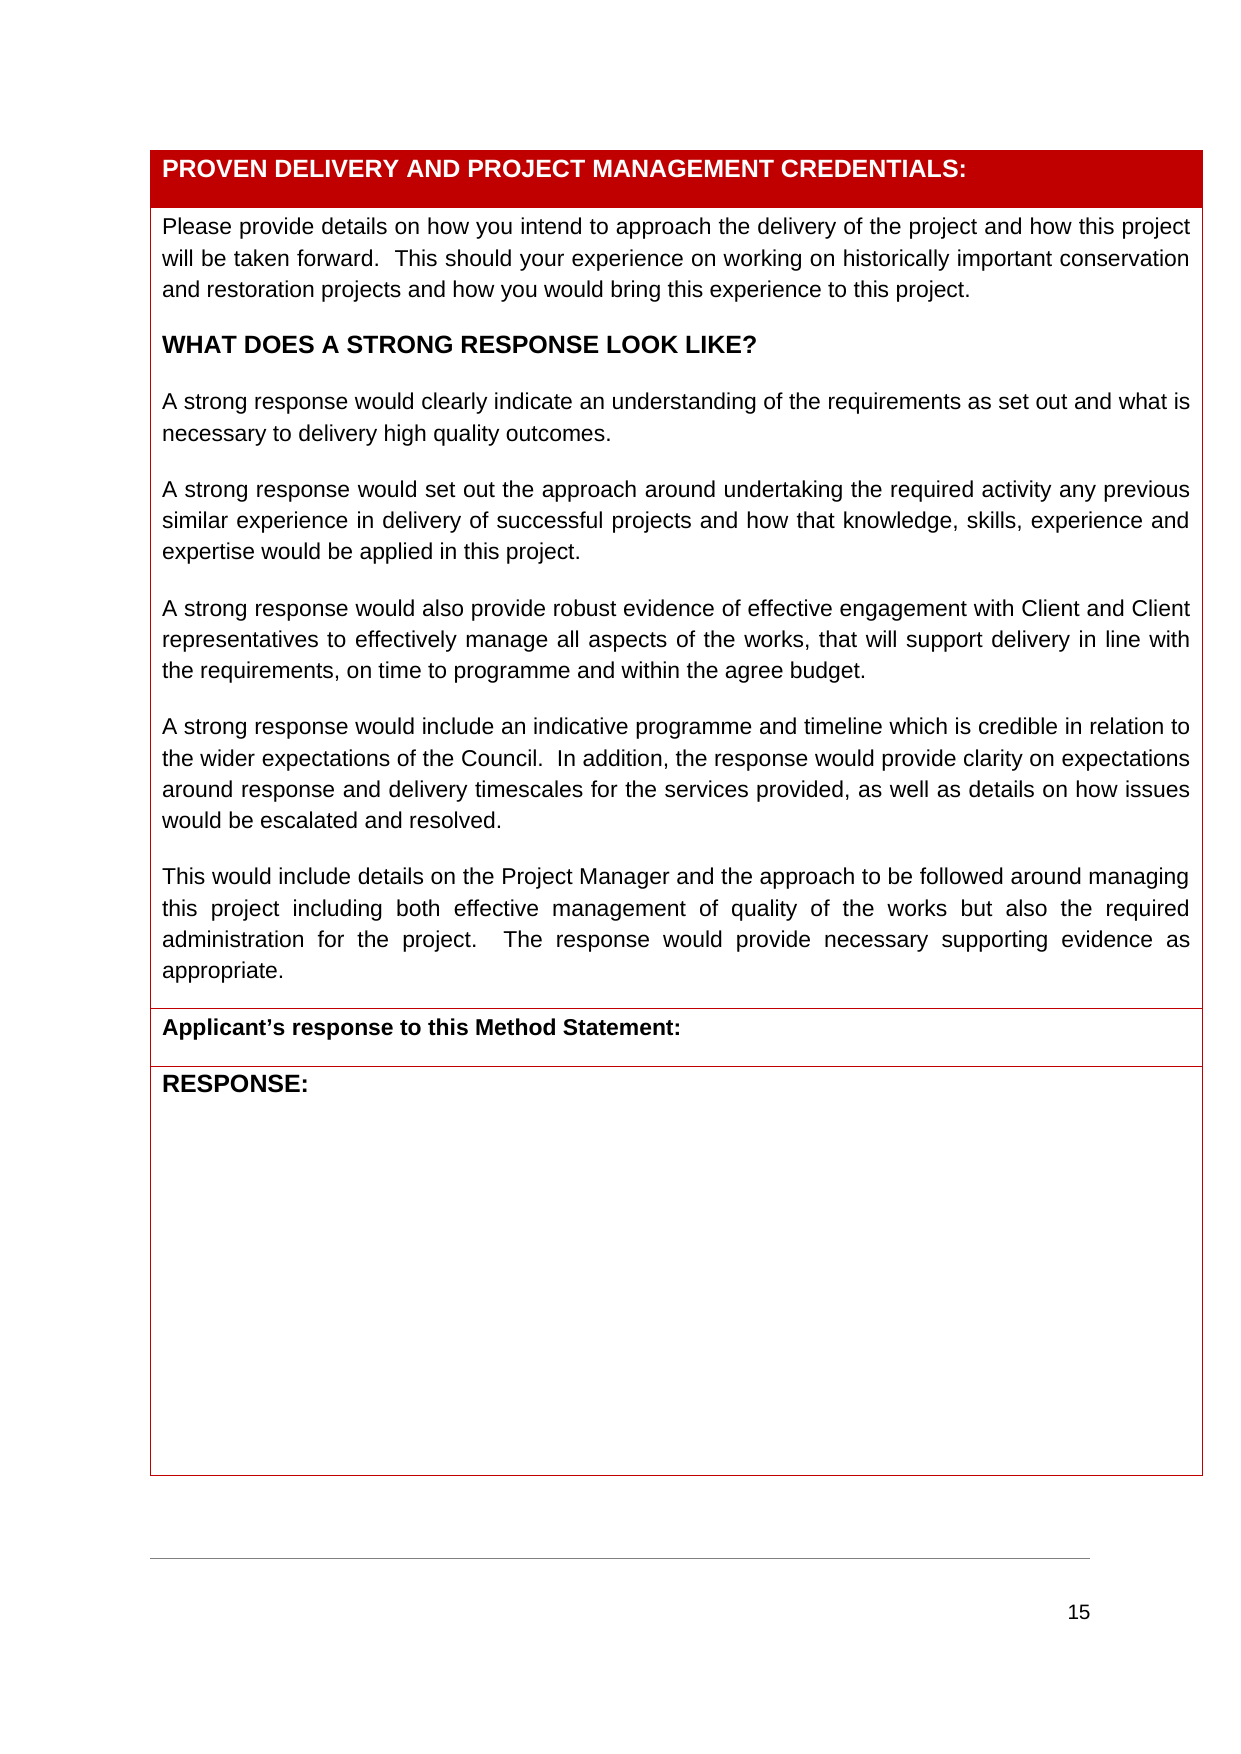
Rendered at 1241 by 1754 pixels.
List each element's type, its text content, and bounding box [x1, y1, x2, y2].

table_cell Please provide details on how you intend to approach the delivery of the project and how this project will be taken forward. This should your experience on working on historically important conservation and restoration projects and how you would bring this experience to this project. WHAT DOES A STRONG RESPONSE LOOK LIKE? A strong response would clearly indicate an understanding of the requirements as set out and what is necessary to delivery high quality outcomes. A strong response would set out the approach around undertaking the required activity any previous similar experience in delivery of successful projects and how that knowledge, skills, experience and expertise would be applied in this project. A strong response would also provide robust evidence of effective engagement with Client and Client representatives to effectively manage all aspects of the works, that will support delivery in line with the requirements, on time to programme and within the agree budget. A strong response would include an indicative programme and timeline which is credible in relation to the wider expectations of the Council. In addition, the response would provide clarity on expectations around response and delivery timescales for the services provided, as well as details on how issues would be escalated and resolved. This would include details on the Project Manager and the approach to be followed around managing this project including both effective management of quality of the works but also the required administration for the project. The response would provide necessary supporting evidence as appropriate. [151, 208, 1202, 1008]
table_header PROVEN DELIVERY AND PROJECT MANAGEMENT CREDENTIALS: [151, 151, 1202, 207]
table_cell RESPONSE: [151, 1067, 1202, 1475]
table_cell Applicant’s response to this Method Statement: [151, 1009, 1202, 1066]
